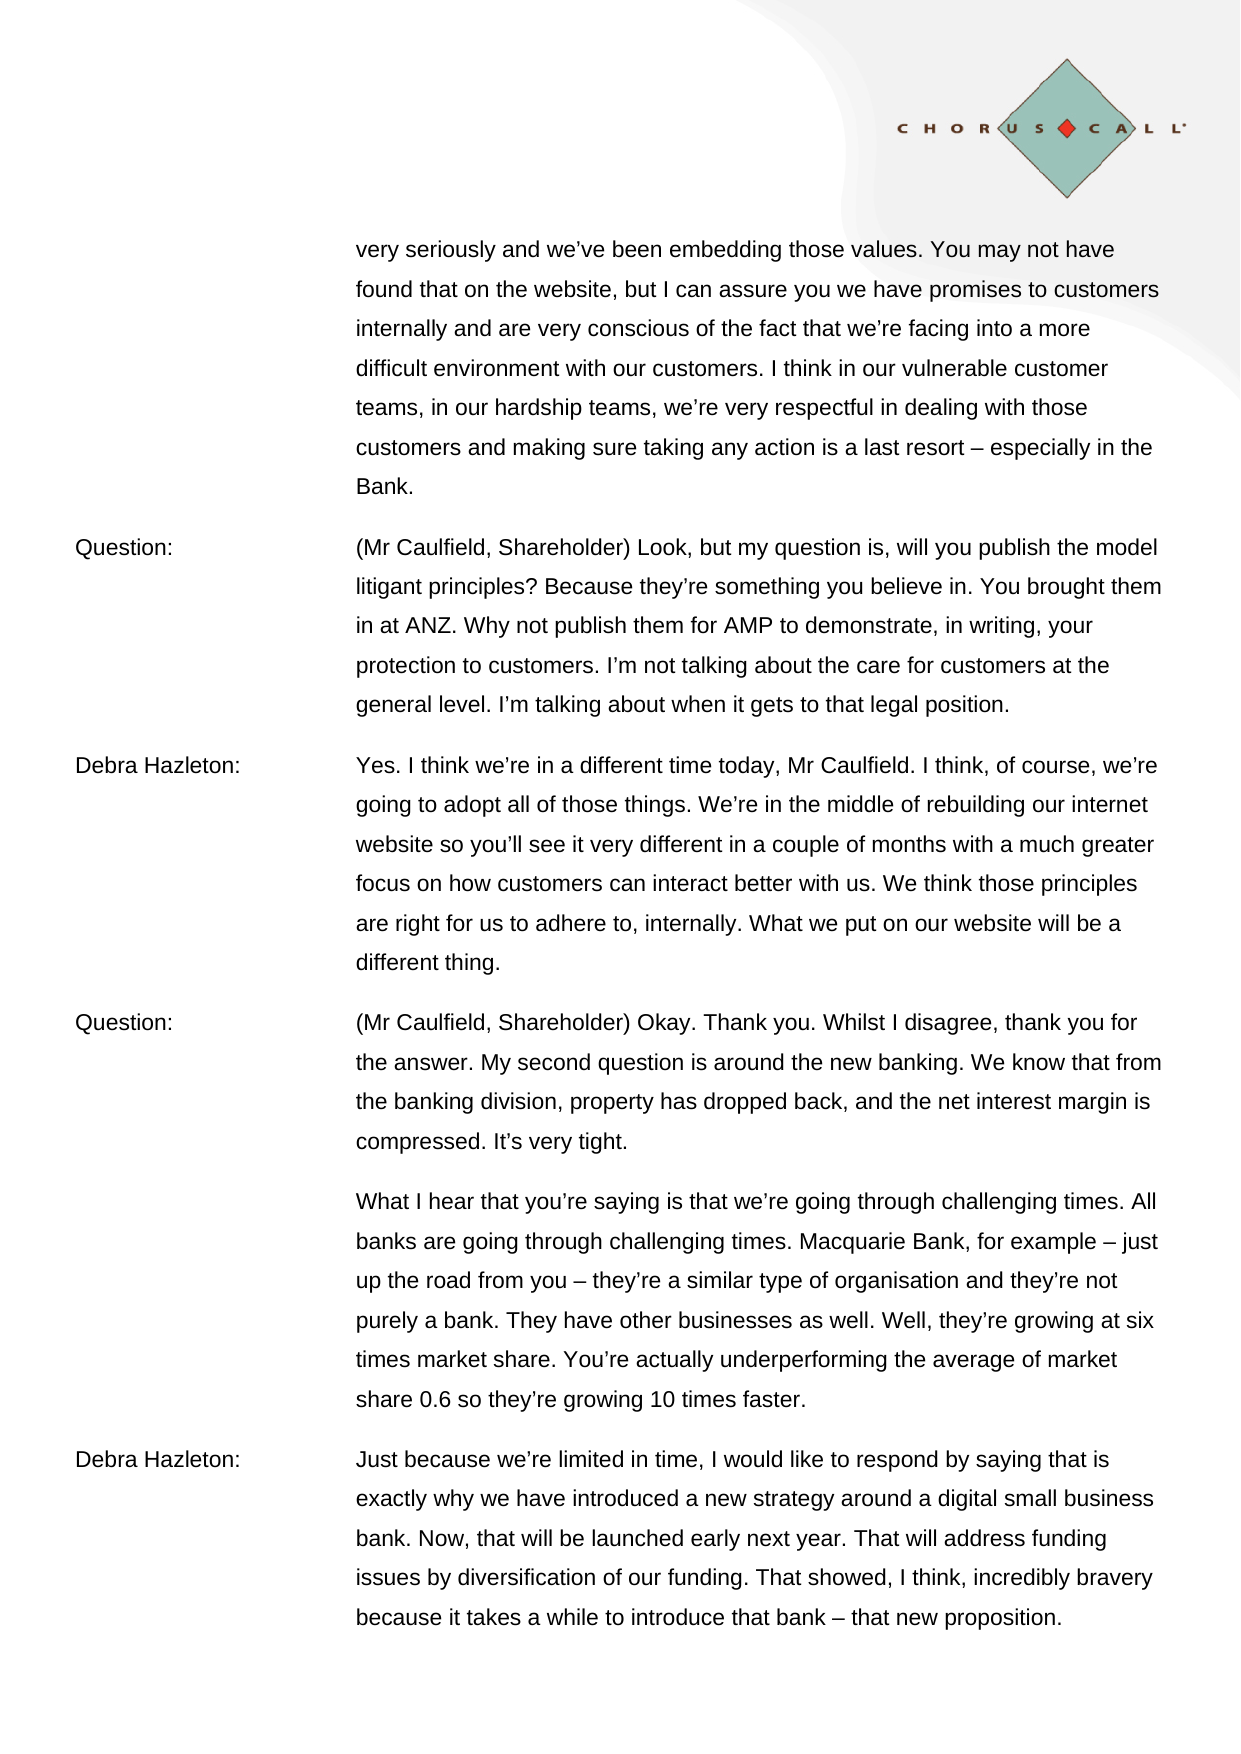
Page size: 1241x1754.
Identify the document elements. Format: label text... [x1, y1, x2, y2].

text Question: (Mr Caulfield, Shareholder) Look, but my question is, will you publish the model litigant principles? Because they’re something you believe in. You brought them in at ANZ. Why not publish them for AMP to demonstrate, in writing, your protection to customers. I’m not talking about the care for customers at the general level. I’m talking about when it gets to that legal position. [75, 533, 1165, 718]
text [75, 236, 1165, 499]
text Debra Hazleton: Yes. I think we’re in a different time today, Mr Caulfield. I think, of course, we’re going to adopt all of those things. We’re in the middle of rebuilding our internet website so you’ll see it very different in a couple of months with a much greater focus on how customers can interact better with us. We think those principles are right for us to adhere to, internally. What we put on our website will be a different thing. [75, 752, 1165, 975]
text What I hear that you’re saying is that we’re going through challenging times. All banks are going through challenging times. Macquarie Bank, for example – just up the road from you – they’re a similar type of organisation and they’re not purely a bank. They have other businesses as well. Well, they’re growing at six times market share. You’re actually underperforming the average of market share 0.6 so they’re growing 10 times faster. [356, 1188, 1165, 1412]
text Debra Hazleton: Just because we’re limited in time, I would like to respond by saying that is exactly why we have introduced a new strategy around a digital small business bank. Now, that will be launched early next year. That will address funding issues by diversification of our funding. That showed, I think, incredibly bravery because it takes a while to introduce that bank – that new proposition. [75, 1446, 1165, 1630]
picture [673, 0, 1241, 570]
text Question: (Mr Caulfield, Shareholder) Okay. Thank you. Whilst I disagree, thank you for the answer. My second question is around the new banking. We know that from the banking division, property has dropped back, and the net interest margin is compressed. It’s very tight. [75, 1009, 1165, 1154]
